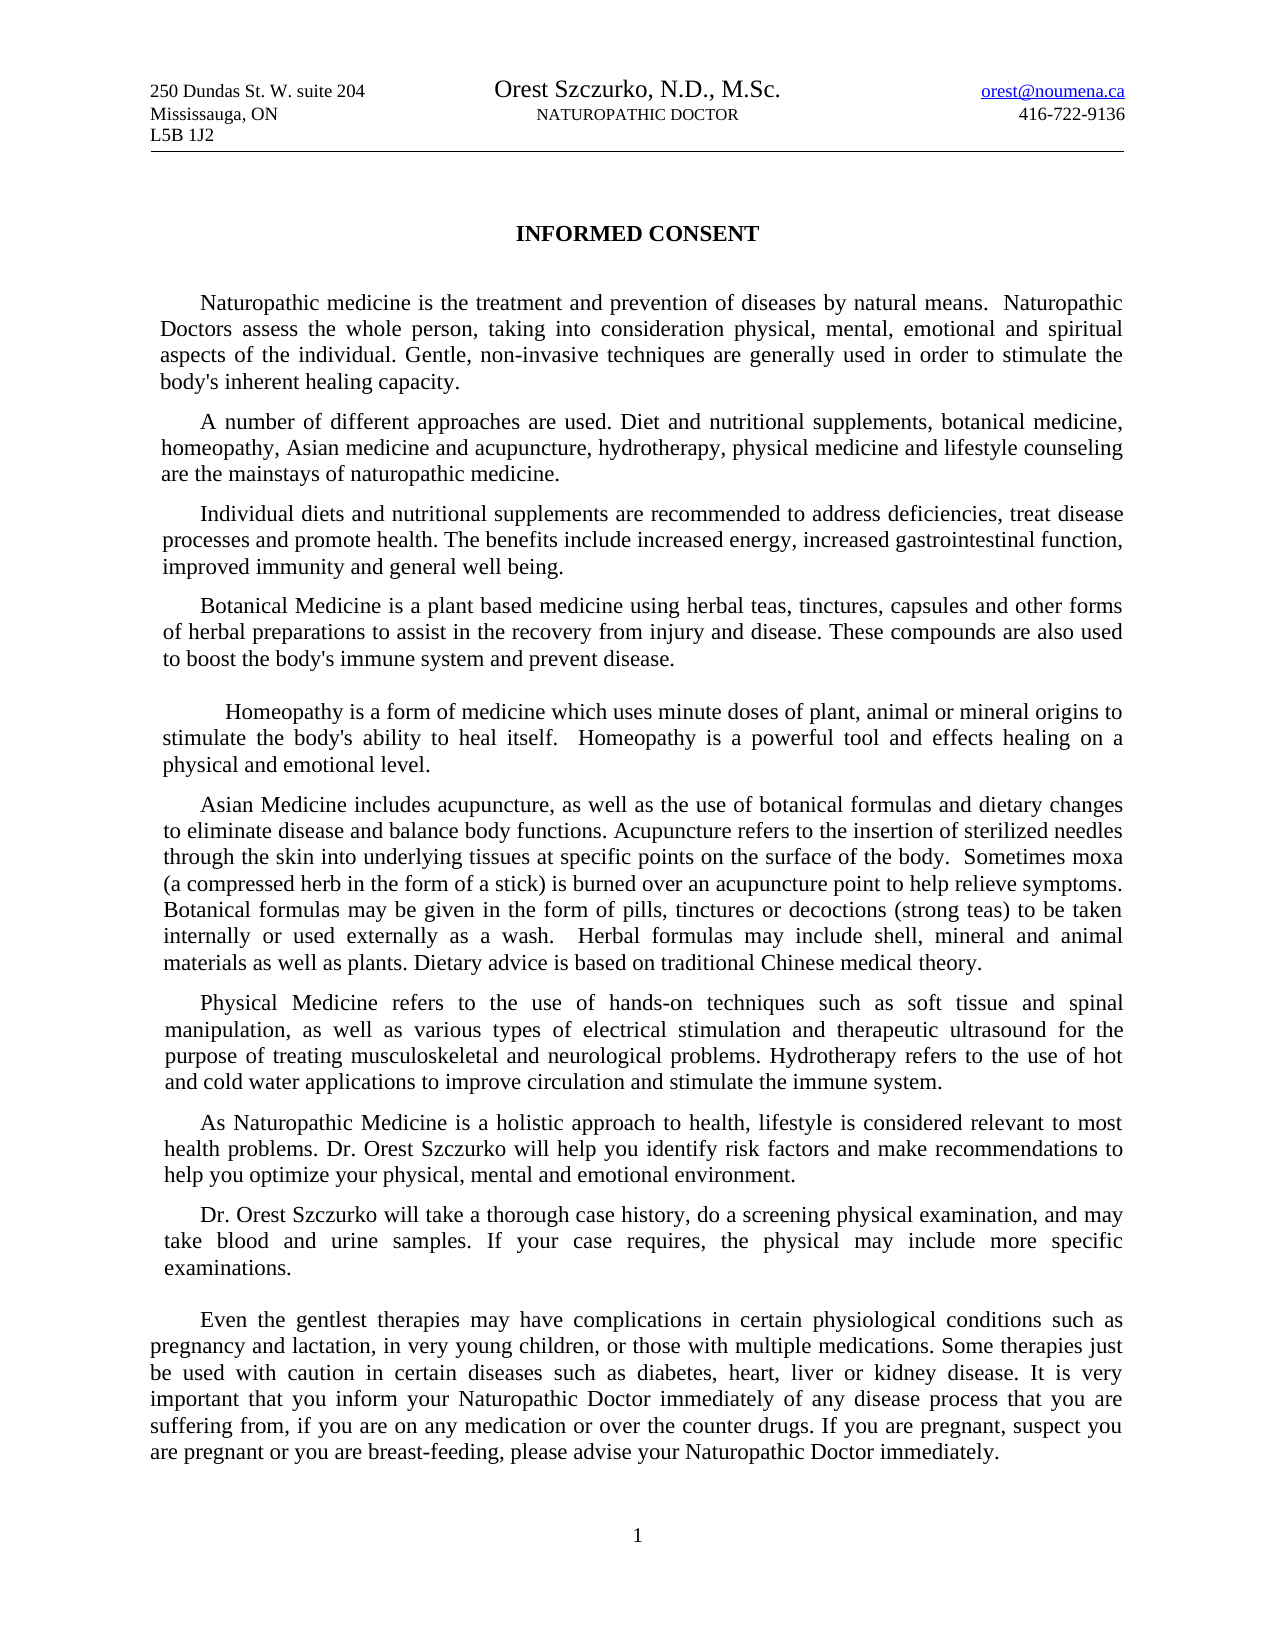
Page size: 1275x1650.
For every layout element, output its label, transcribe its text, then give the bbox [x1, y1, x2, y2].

text Homeopathy is a form of medicine which uses minute doses of plant, animal or mineral origins to stimulate the body's ability to heal itself. Homeopathy is a powerful tool and effects healing on a physical and emotional level. [162, 698, 1125, 777]
text Individual diets and nutritional supplements are recommended to address deficiencies, treat disease processes and promote health. The benefits include increased energy, increased gastrointestinal function, improved immunity and general well being. [162, 500, 1125, 579]
text Even the gentlest therapies may have complications in certain physiological conditions such as pregnancy and lactation, in very young children, or those with multiple medications. Some therapies just be used with caution in certain diseases such as diabetes, heart, liver or kidney disease. It is very important that you inform your Naturopathic Doctor immediately of any disease process that you are suffering from, if you are on any medication or over the counter drugs. If you are pregnant, suspect you are pregnant or you are breast-feeding, please advise your Naturopathic Doctor immediately. [150, 1306, 1125, 1464]
text Naturopathic medicine is the treatment and prevention of diseases by natural means. Naturopathic Doctors assess the whole person, taking into consideration physical, mental, emotional and spiritual aspects of the individual. Gentle, non-invasive techniques are generally used in order to stimulate the body's inherent healing capacity. [160, 289, 1125, 394]
text A number of different approaches are used. Diet and nutritional supplements, botanical medicine, homeopathy, Asian medicine and acupuncture, hydrotherapy, physical medicine and lifestyle counseling are the mainstays of naturopathic medicine. [161, 408, 1125, 487]
text INFORMED CONSENT [150, 220, 1125, 246]
text Physical Medicine refers to the use of hands-on techniques such as soft tissue and spinal manipulation, as well as various types of electrical stimulation and therapeutic ultrasound for the purpose of treating musculoskeletal and neurological problems. Hydrotherapy refers to the use of hot and cold water applications to improve circulation and stimulate the immune system. [164, 989, 1125, 1095]
text As Naturopathic Medicine is a holistic approach to health, lifestyle is considered relevant to most health problems. Dr. Orest Szczurko will help you identify risk factors and make recommendations to help you optimize your physical, mental and emotional environment. [164, 1108, 1125, 1188]
text Asian Medicine includes acupuncture, as well as the use of botanical formulas and dietary changes to eliminate disease and balance body functions. Acupuncture refers to the insertion of sterilized needles through the skin into underlying tissues at specific points on the surface of the body. Sometimes moxa (a compressed herb in the form of a stick) is burned over an acupuncture point to help relieve symptoms. Botanical formulas may be given in the form of pills, tinctures or decoctions (strong teas) to be taken internally or used externally as a wash. Herbal formulas may include shell, mineral and animal materials as well as plants. Dietary advice is based on traditional Chinese medical theory. [163, 791, 1125, 975]
text Dr. Orest Szczurko will take a thorough case history, do a screening physical examination, and may take blood and urine samples. If your case requires, the physical may include more specific examinations. [164, 1201, 1125, 1280]
text Botanical Medicine is a plant based medicine using herbal teas, tinctures, capsules and other forms of herbal preparations to assist in the recovery from injury and disease. These compounds are also used to boost the body's immune system and prevent disease. [163, 592, 1125, 671]
